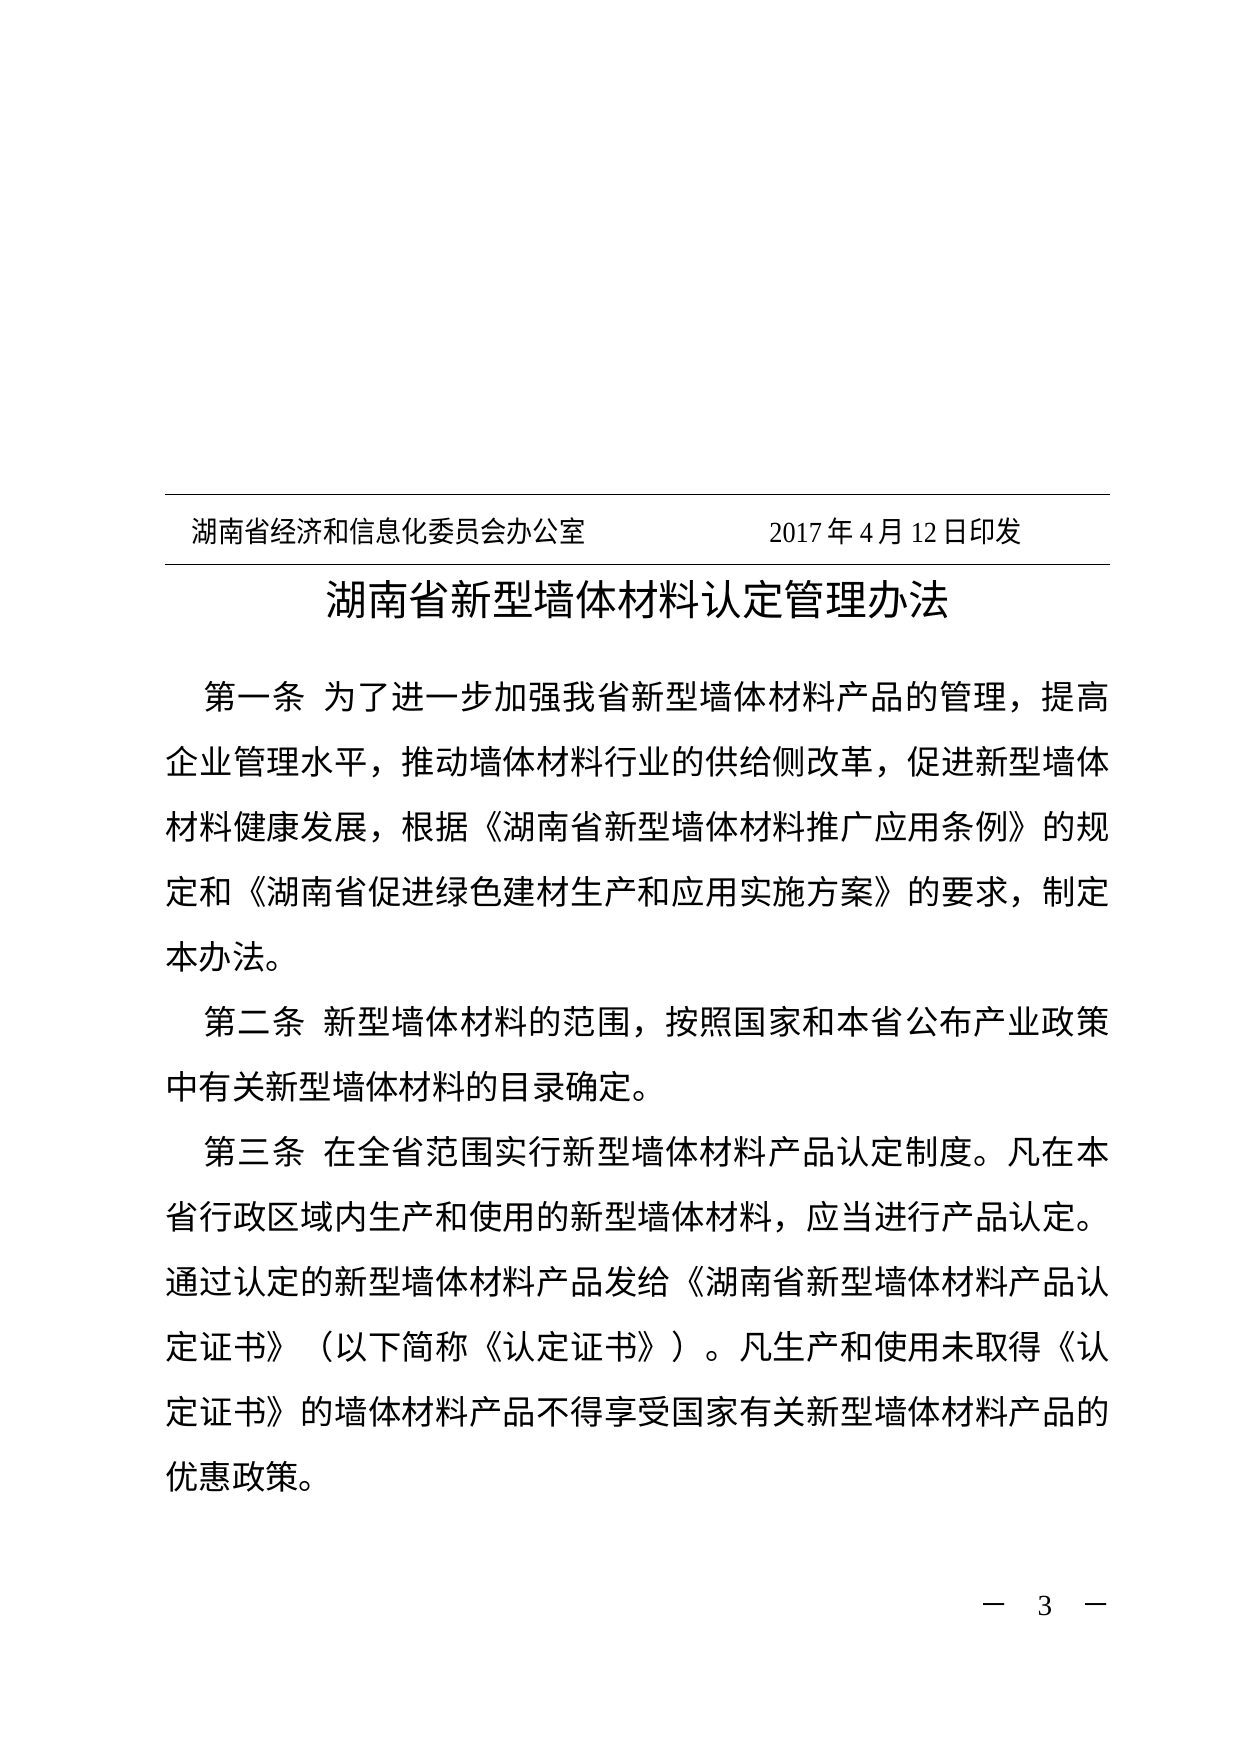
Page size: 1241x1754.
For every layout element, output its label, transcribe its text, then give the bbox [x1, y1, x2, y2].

text 湖南省经济和信息化委员会办公室 2017年4月12日印发 [165, 495, 1110, 564]
text 第一条 为了进一步加强我省新型墙体材料产品的管理，提高企业管理水平，推动墙体材料行业的供给侧改革，促进新型墙体材料健康发展，根据《湖南省新型墙体材料推广应用条例》的规定和《湖南省促进绿色建材生产和应用实施方案》的要求，制定本办法。 [165, 663, 1110, 988]
text 湖南省新型墙体材料认定管理办法 [165, 565, 1110, 630]
text 第三条 在全省范围实行新型墙体材料产品认定制度。凡在本省行政区域内生产和使用的新型墙体材料，应当进行产品认定。通过认定的新型墙体材料产品发给《湖南省新型墙体材料产品认定证书》（以下简称《认定证书》）。凡生产和使用未取得《认定证书》的墙体材料产品不得享受国家有关新型墙体材料产品的优惠政策。 [165, 1118, 1110, 1508]
text 第二条 新型墙体材料的范围，按照国家和本省公布产业政策中有关新型墙体材料的目录确定。 [165, 988, 1110, 1118]
